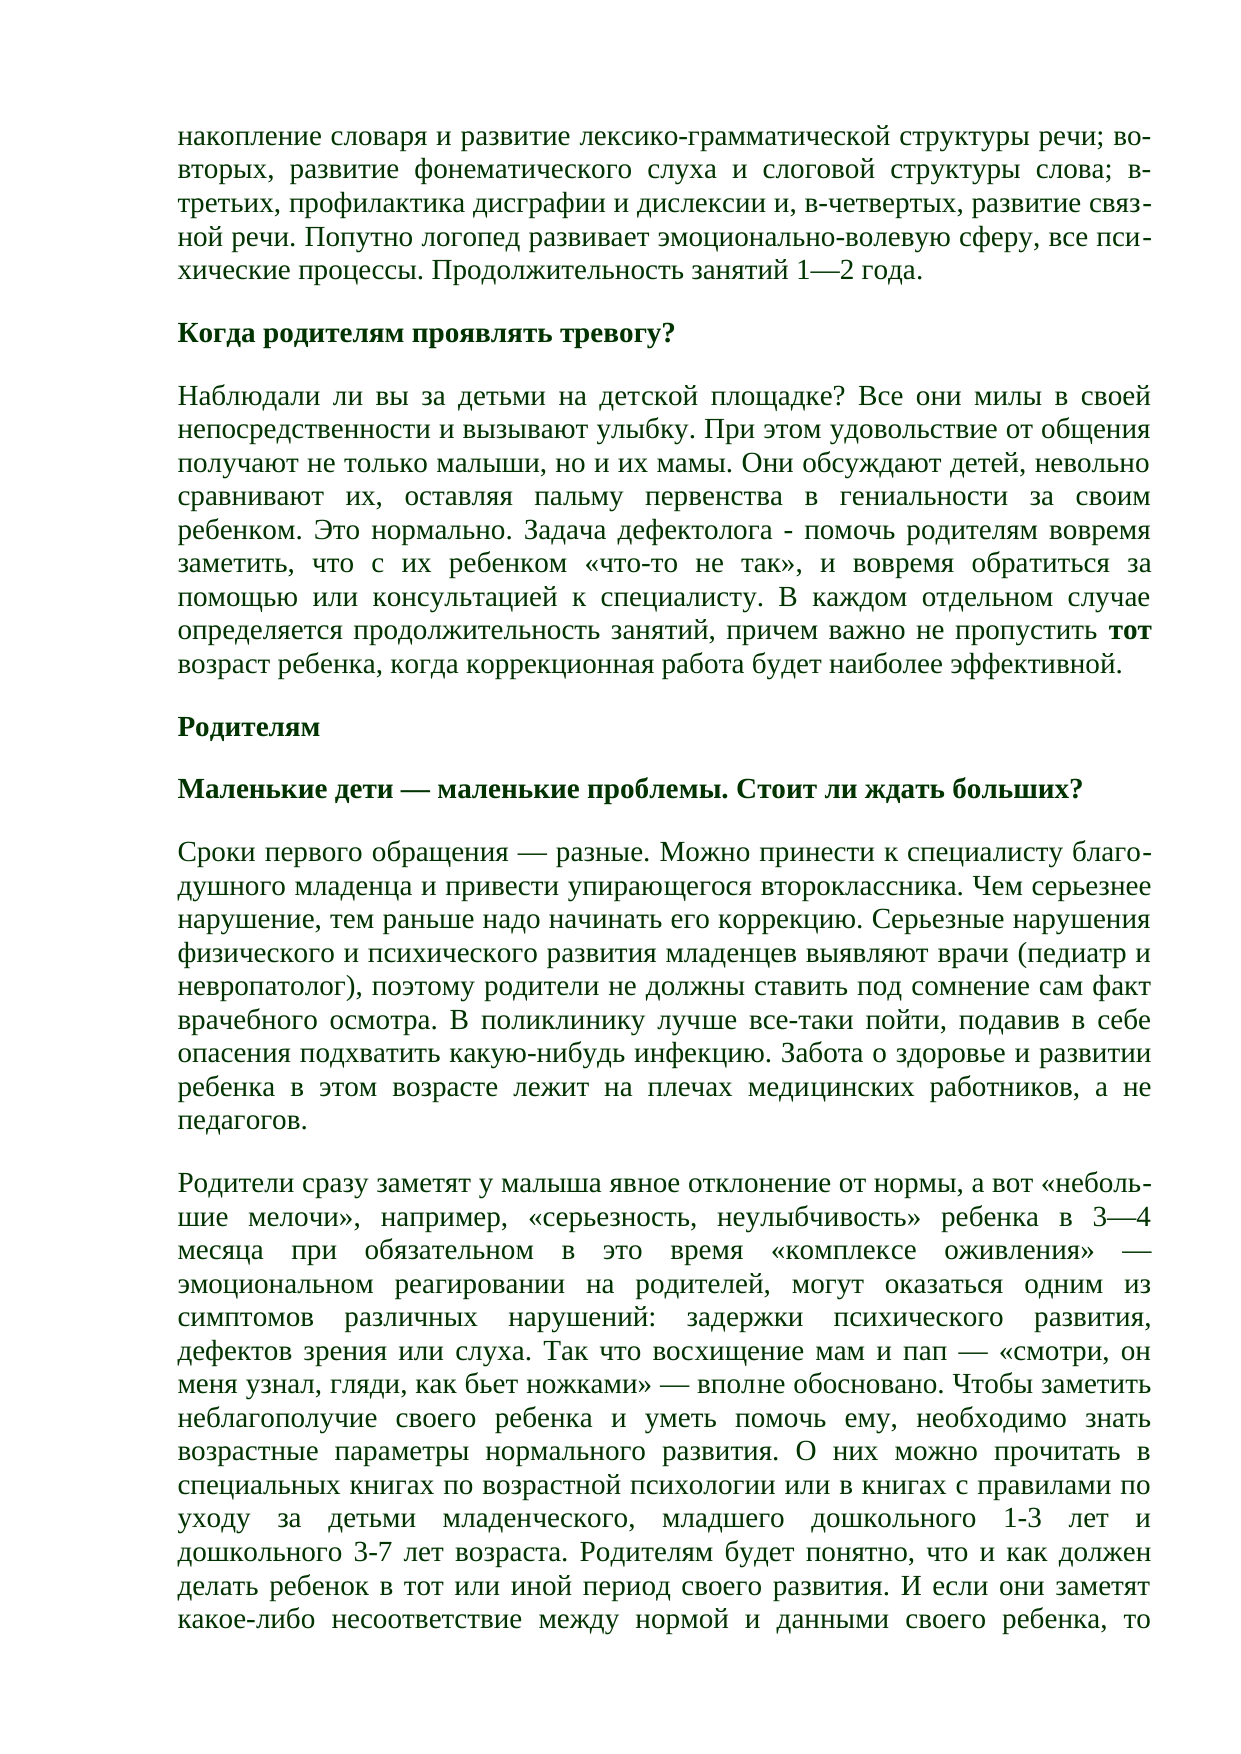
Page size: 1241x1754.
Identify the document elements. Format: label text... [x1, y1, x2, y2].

text Когда родителям проявлять тревогу? [177, 315, 1152, 348]
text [177, 118, 1152, 286]
text Сроки первого обращения — разные. Можно принести к специалисту благодушного младенца и привести упирающегося второклассника. Чем серьезнее нарушение, тем раньше надо начинать его коррекцию. Серьезные нарушения физического и психического развития младенцев выявляют врачи (педиатр и невропатолог), поэтому родители не должны ставить под сомнение сам факт врачебного осмотра. В поликлинику лучше все-таки пойти, подавив в себе опасения подхватить какую-нибудь инфекцию. Забота о здоровье и развитии ребенка в этом возрасте лежит на плечах медицинских работников, а не педагогов. [177, 834, 1152, 1136]
text Родителям [177, 709, 1152, 742]
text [177, 1165, 1152, 1635]
text Наблюдали ли вы за детьми на детской площадке? Все они милы в своей непосредственности и вызывают улыбку. При этом удовольствие от общения получают не только малыши, но и их мамы. Они обсуждают детей, невольно сравнивают их, оставляя пальму первенства в гениальности за своим ребенком. Это нормально. Задача дефектолога - помочь родителям вовремя заметить, что с их ребенком «что-то не так», и вовремя обратиться за помощью или консультацией к специалисту. В каждом отдельном случае определяется продолжительность занятий, причем важно не пропустить тот возраст ребенка, когда коррекционная работа будет наиболее эффективной. [177, 378, 1152, 679]
text Маленькие дети — маленькие проблемы. Стоит ли ждать больших? [177, 771, 1152, 805]
